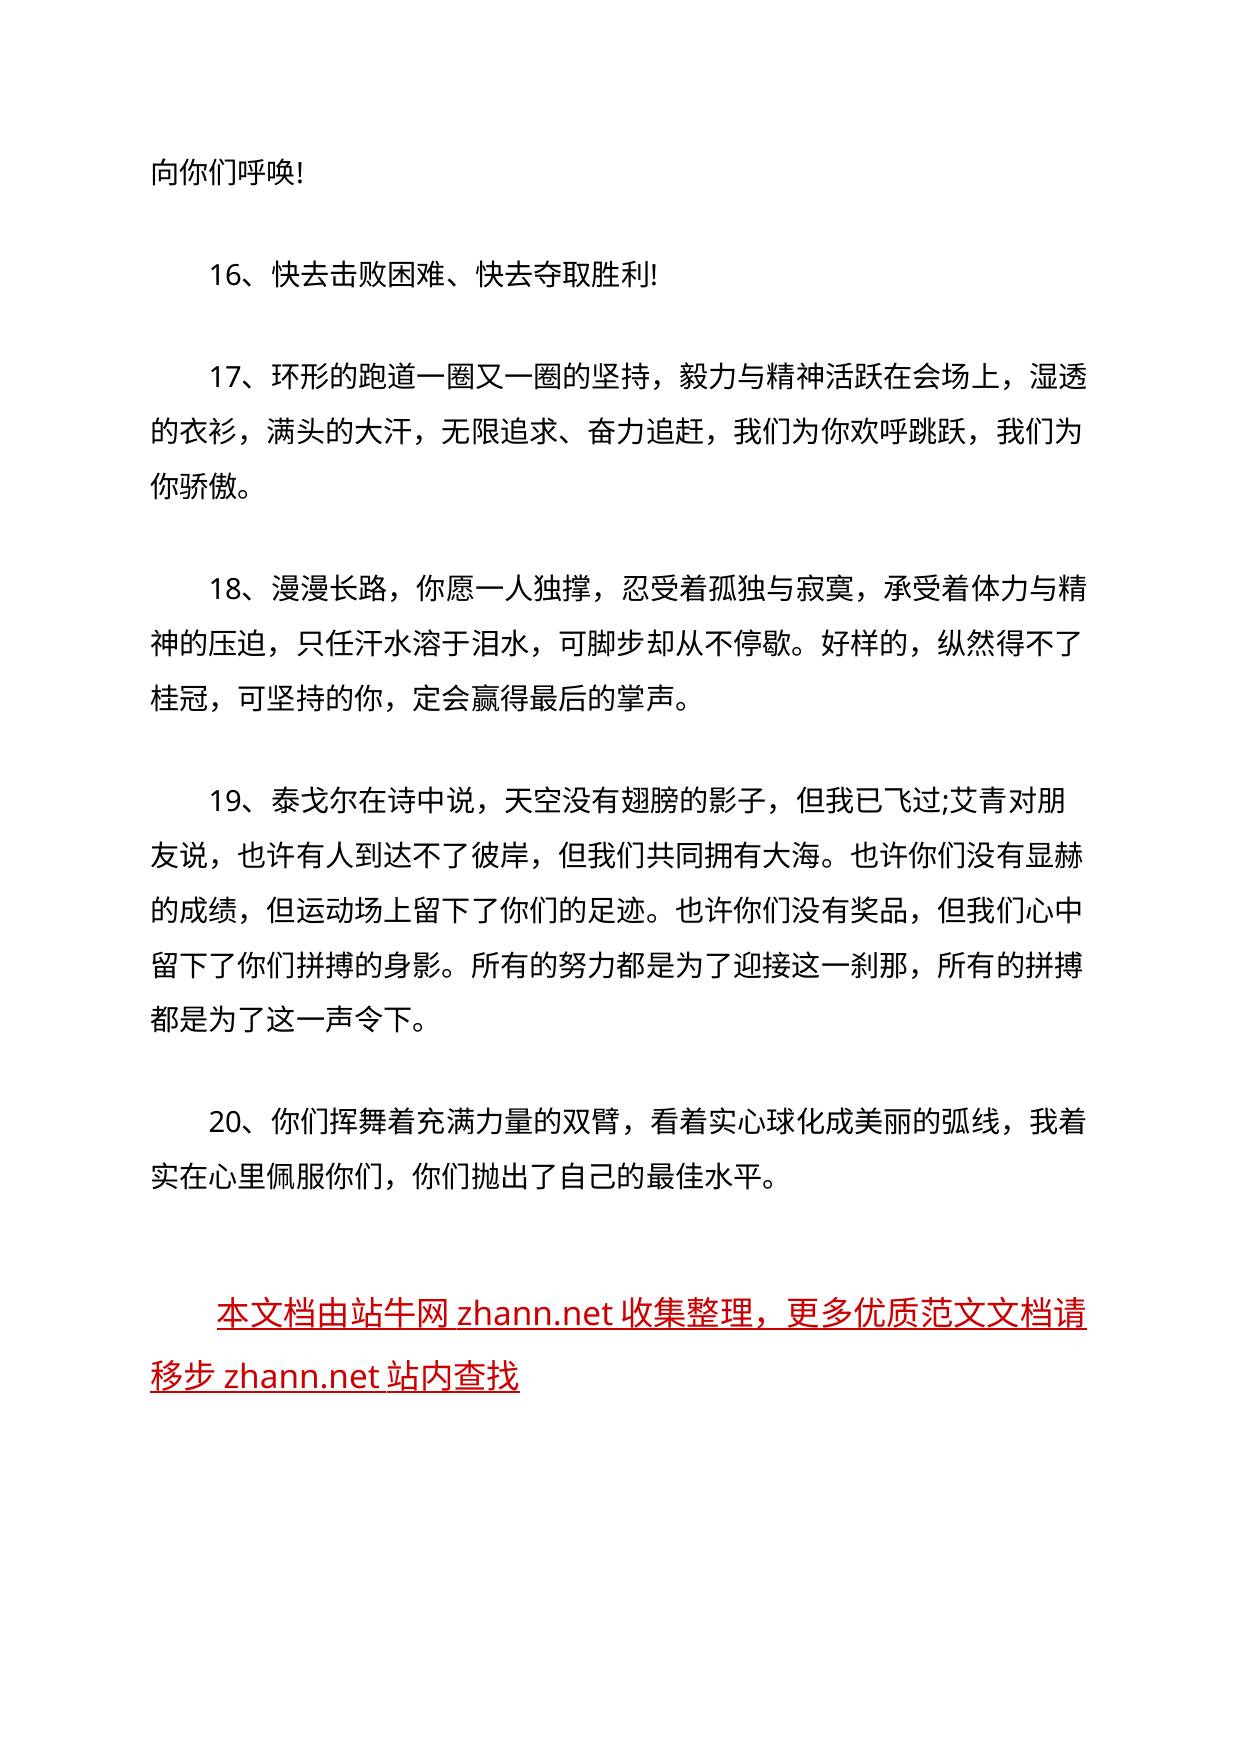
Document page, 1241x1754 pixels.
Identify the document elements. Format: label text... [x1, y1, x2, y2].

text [150, 150, 1090, 192]
text 本文档由站牛网zhann.net收集整理，更多优质范文文档请移步zhann.net站内查找 [150, 1287, 1090, 1398]
text 16、快去击败困难、快去夺取胜利! [150, 252, 1090, 294]
text 18、漫漫长路，你愿一人独撑，忍受着孤独与寂寞，承受着体力与精神的压迫，只任汗水溶于泪水，可脚步却从不停歇。好样的，纵然得不了桂冠，可坚持的你，定会赢得最后的掌声。 [150, 566, 1090, 718]
text 19、泰戈尔在诗中说，天空没有翅膀的影子，但我已飞过;艾青对朋友说，也许有人到达不了彼岸，但我们共同拥有大海。也许你们没有显赫的成绩，但运动场上留下了你们的足迹。也许你们没有奖品，但我们心中留下了你们拼搏的身影。所有的努力都是为了迎接这一刹那，所有的拼搏都是为了这一声令下。 [150, 777, 1090, 1039]
text 17、环形的跑道一圈又一圈的坚持，毅力与精神活跃在会场上，湿透的衣衫，满头的大汗，无限追求、奋力追赶，我们为你欢呼跳跃，我们为你骄傲。 [150, 354, 1090, 506]
text 20、你们挥舞着充满力量的双臂，看着实心球化成美丽的弧线，我着实在心里佩服你们，你们抛出了自己的最佳水平。 [150, 1099, 1090, 1196]
